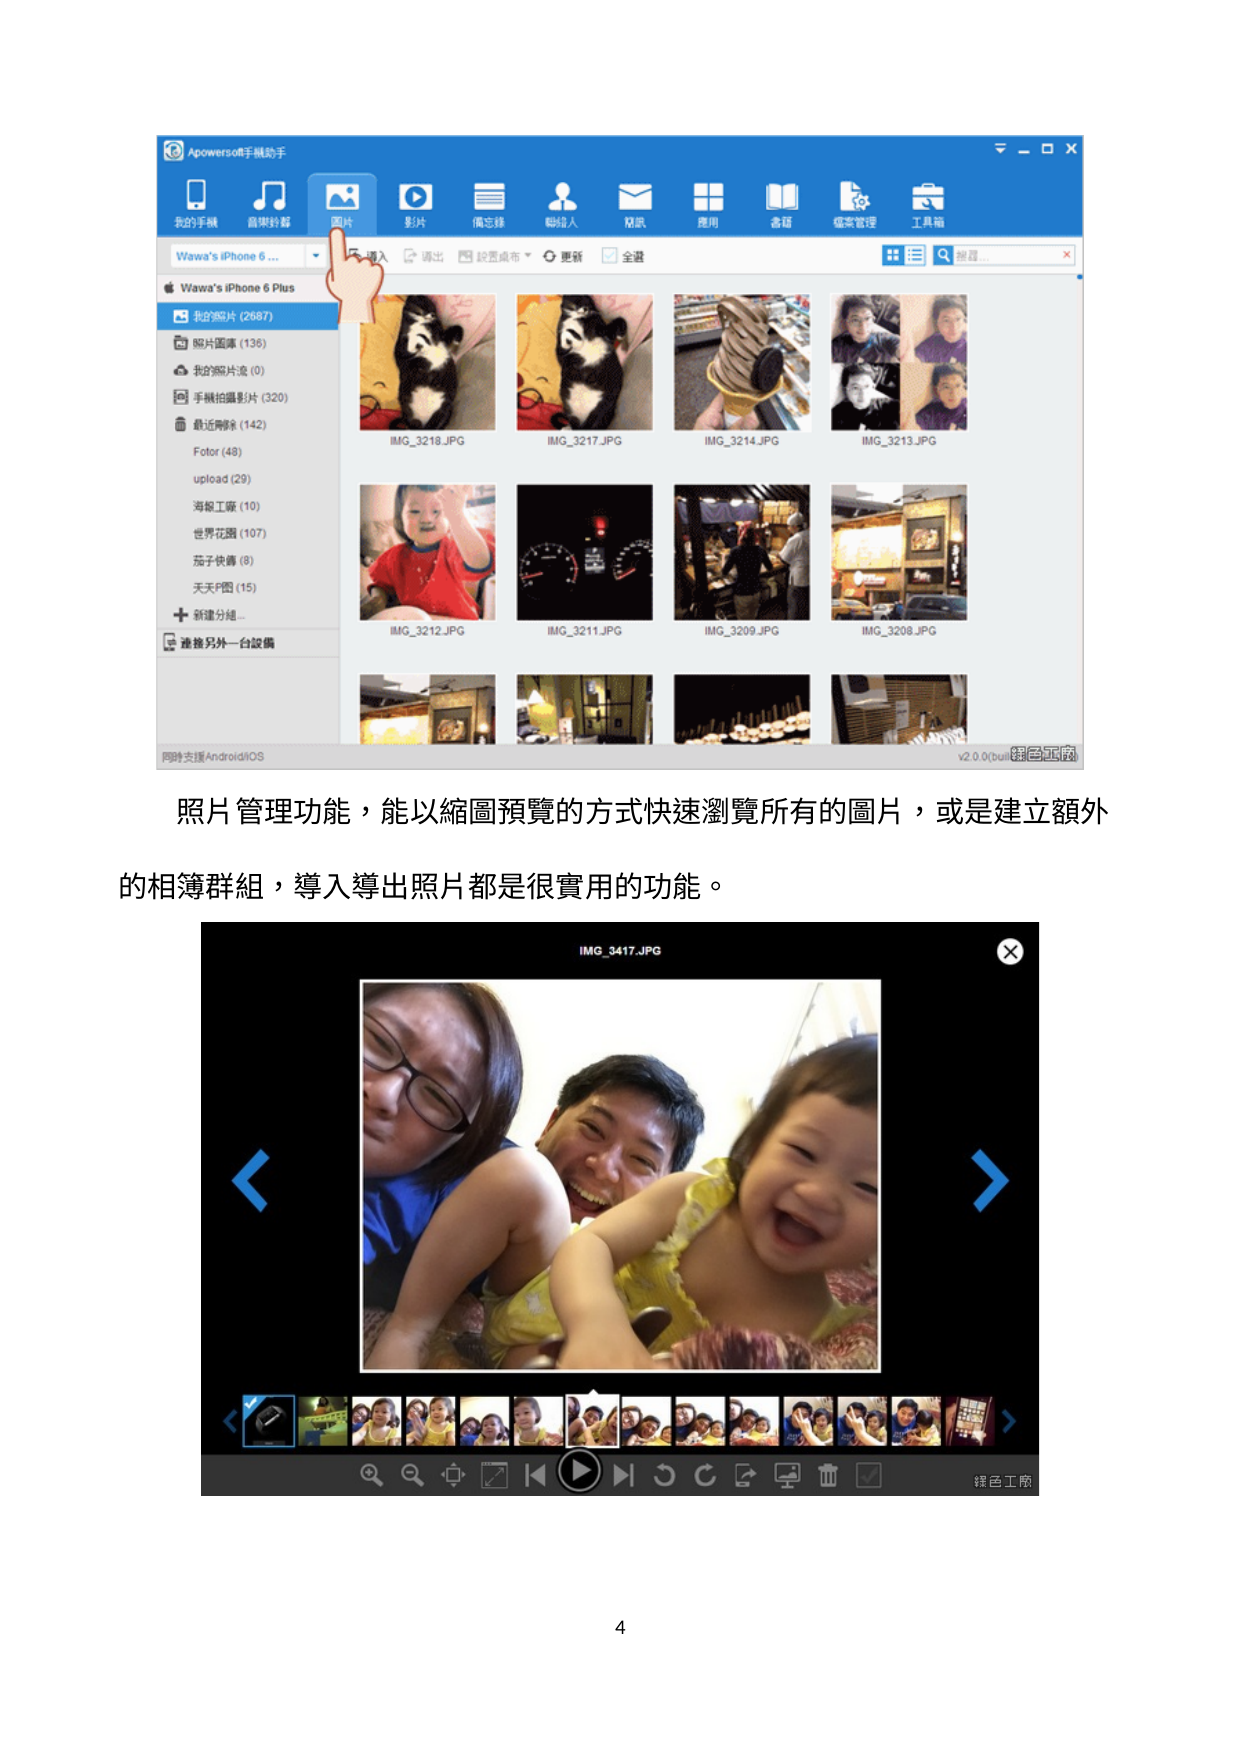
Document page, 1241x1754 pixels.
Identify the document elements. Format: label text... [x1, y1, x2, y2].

picture [201, 922, 1040, 1496]
text 照片管理功能，能以縮圖預覽的方式快速瀏覽所有的圖片，或是建立額外的相簿群組，導入導出照片都是很實用的功能。 [118, 772, 1122, 922]
picture [156, 135, 1084, 770]
